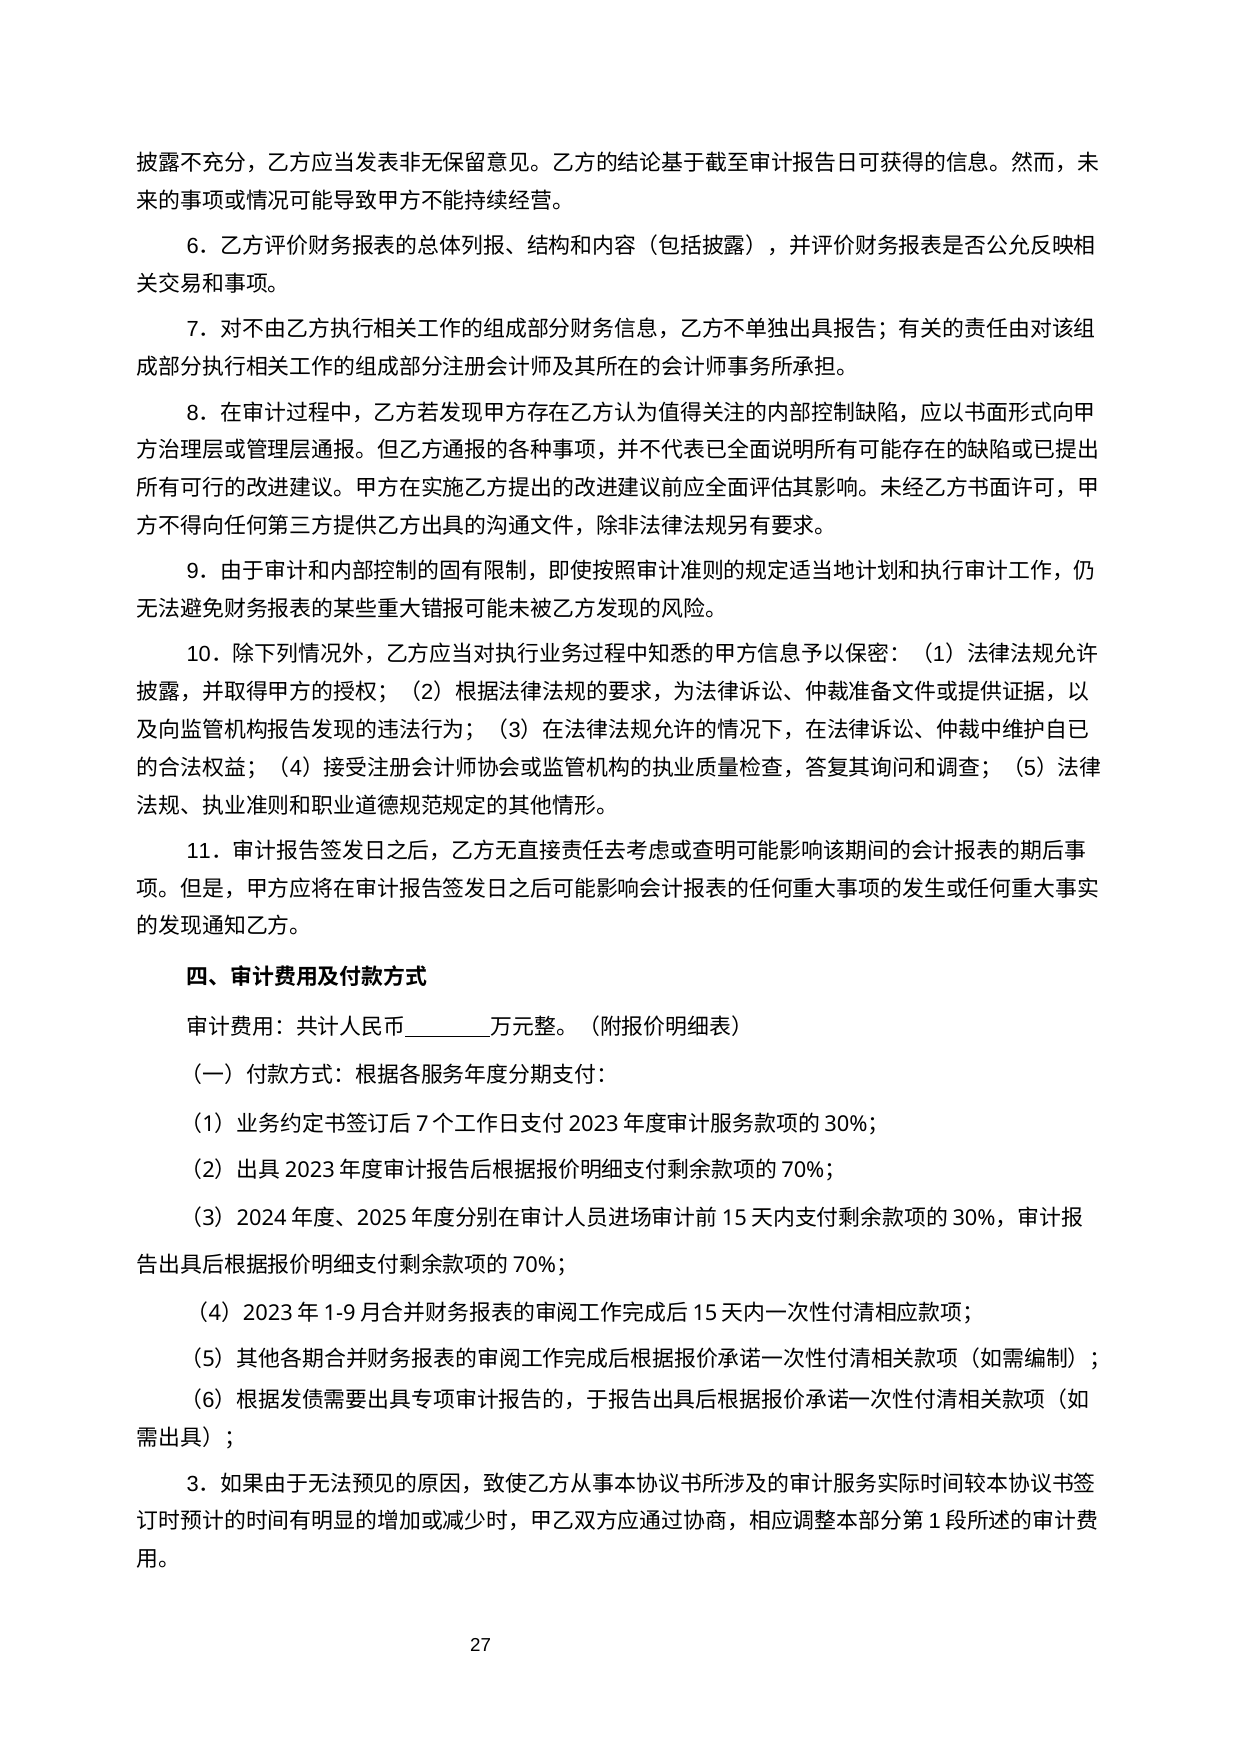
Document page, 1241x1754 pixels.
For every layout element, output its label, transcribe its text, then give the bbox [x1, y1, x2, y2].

text 四、审计费用及付款方式 [136, 959, 1104, 990]
text 8．在审计过程中，乙方若发现甲方存在乙方认为值得关注的内部控制缺陷，应以书面形式向甲方治理层或管理层通报。但乙方通报的各种事项，并不代表已全面说明所有可能存在的缺陷或已提出所有可行的改进建议。甲方在实施乙方提出的改进建议前应全面评估其影响。未经乙方书面许可，甲方不得向任何第三方提供乙方出具的沟通文件，除非法律法规另有要求。 [136, 399, 1104, 538]
text （4）2023年1-9月合并财务报表的审阅工作完成后15天内一次性付清相应款项； [186, 1295, 1104, 1327]
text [136, 150, 1104, 213]
list （5）其他各期合并财务报表的审阅工作完成后根据报价承诺一次性付清相关款项（如需编制）； [136, 1343, 1104, 1372]
list （6）根据发债需要出具专项审计报告的，于报告出具后根据报价承诺一次性付清相关款项（如需出具）； [136, 1387, 1104, 1450]
text （2）出具2023年度审计报告后根据报价明细支付剩余款项的70%； [136, 1152, 1104, 1184]
text 10．除下列情况外，乙方应当对执行业务过程中知悉的甲方信息予以保密：（1）法律法规允许披露，并取得甲方的授权；（2）根据法律法规的要求，为法律诉讼、仲裁准备文件或提供证据，以及向监管机构报告发现的违法行为；（3）在法律法规允许的情况下，在法律诉讼、仲裁中维护自已的合法权益；（4）接受注册会计师协会或监管机构的执业质量检查，答复其询问和调查；（5）法律法规、执业准则和职业道德规范规定的其他情形。 [136, 641, 1104, 818]
text 6．乙方评价财务报表的总体列报、结构和内容（包括披露），并评价财务报表是否公允反映相关交易和事项。 [136, 233, 1104, 296]
text 7．对不由乙方执行相关工作的组成部分财务信息，乙方不单独出具报告；有关的责任由对该组成部分执行相关工作的组成部分注册会计师及其所在的会计师事务所承担。 [136, 316, 1104, 379]
text 11．审计报告签发日之后，乙方无直接责任去考虑或查明可能影响该期间的会计报表的期后事项。但是，甲方应将在审计报告签发日之后可能影响会计报表的任何重大事项的发生或任何重大事实的发现通知乙方。 [136, 838, 1104, 939]
text （3）2024年度、2025年度分别在审计人员进场审计前15天内支付剩余款项的30%，审计报告出具后根据报价明细支付剩余款项的70%； [136, 1200, 1104, 1279]
list 付款方式：根据各服务年度分期支付： [130, 1062, 1101, 1087]
text 9．由于审计和内部控制的固有限制，即使按照审计准则的规定适当地计划和执行审计工作，仍无法避免财务报表的某些重大错报可能未被乙方发现的风险。 [136, 558, 1104, 621]
text 3．如果由于无法预见的原因，致使乙方从事本协议书所涉及的审计服务实际时间较本协议书签订时预计的时间有明显的增加或减少时，甲乙双方应通过协商，相应调整本部分第1段所述的审计费用。 [136, 1471, 1101, 1571]
text （1）业务约定书签订后7个工作日支付2023年度审计服务款项的30%； [136, 1108, 1104, 1137]
text 审计费用：共计人民币 万元整。（附报价明细表） [136, 1014, 1104, 1039]
